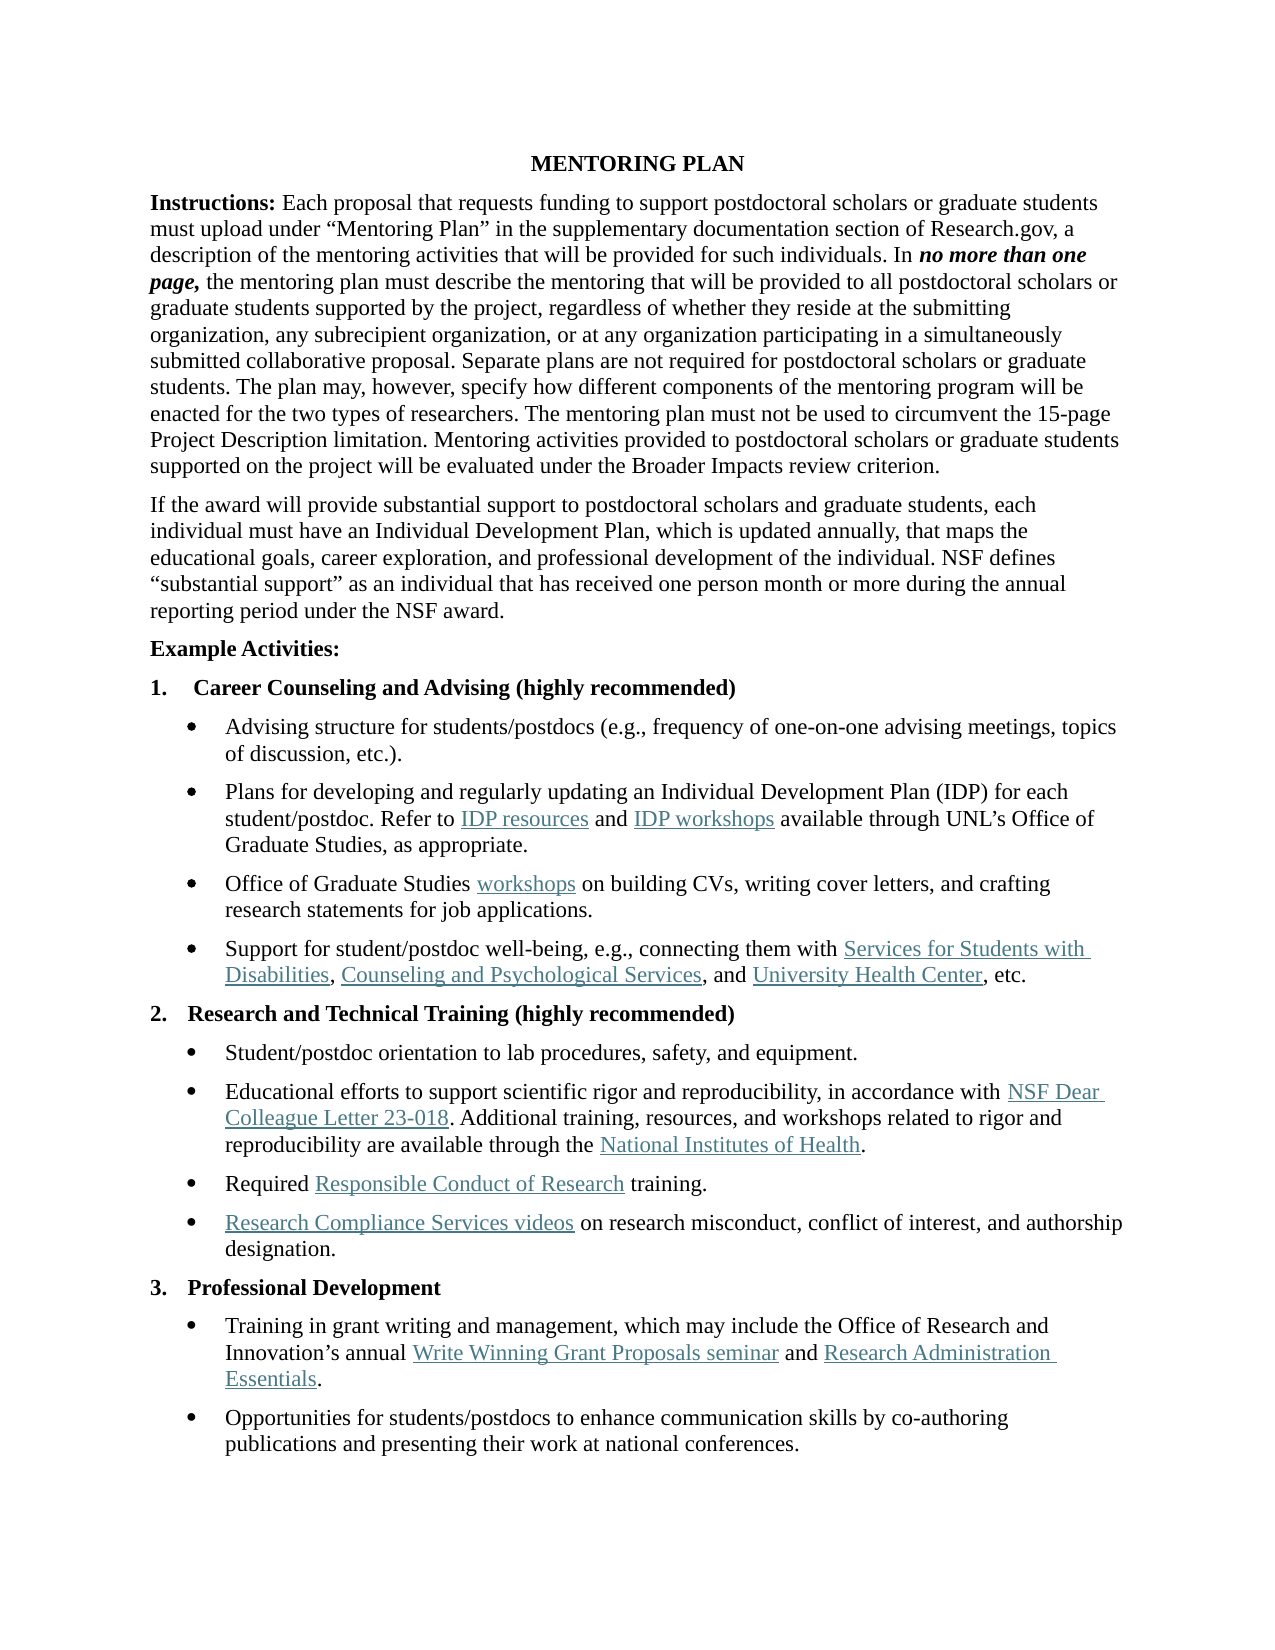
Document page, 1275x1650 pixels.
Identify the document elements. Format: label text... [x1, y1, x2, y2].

list Professional Development [150, 1274, 1125, 1300]
list Educational efforts to support scientific rigor and reproducibility, in accordance with NSF Dear Colleague Letter 23-018. Additional training, resources, and workshops related to rigor and reproducibility are available through the National Institutes of Health. [187, 1078, 1125, 1157]
list Opportunities for students/postdocs to enhance communication skills by co-authoring publications and presenting their work at national conferences. [187, 1404, 1125, 1457]
list Support for student/postdoc well-being, e.g., connecting them with Services for Students with Disabilities, Counseling and Psychological Services, and University Health Center, etc. [187, 935, 1125, 988]
list Plans for developing and regularly updating an Individual Development Plan (IDP) for each student/postdoc. Refer to IDP resources and IDP workshops available through UNL’s Office of Graduate Studies, as appropriate. [187, 778, 1125, 857]
text Example Activities: [150, 636, 1125, 662]
list Office of Graduate Studies workshops on building CVs, writing cover letters, and crafting research statements for job applications. [187, 870, 1125, 923]
list Research Compliance Services videos on research misconduct, conflict of interest, and authorship designation. [187, 1208, 1125, 1261]
list Student/postdoc orientation to lab procedures, safety, and equipment. [187, 1039, 1125, 1066]
list Advising structure for students/postdocs (e.g., frequency of one-on-one advising meetings, topics of discussion, etc.). [187, 713, 1125, 766]
list Career Counseling and Advising (highly recommended) [150, 674, 1125, 701]
list Required Responsible Conduct of Research training. [187, 1170, 1125, 1196]
text MENTORING PLAN [150, 150, 1125, 176]
text Instructions: Each proposal that requests funding to support postdoctoral scholars or graduate students must upload under “Mentoring Plan” in the supplementary documentation section of Research.gov, a description of the mentoring activities that will be provided for such individuals. In no more than one page, the mentoring plan must describe the mentoring that will be provided to all postdoctoral scholars or graduate students supported by the project, regardless of whether they reside at the submitting organization, any subrecipient organization, or at any organization participating in a simultaneously submitted collaborative proposal. Separate plans are not required for postdoctoral scholars or graduate students. The plan may, however, specify how different components of the mentoring program will be enacted for the two types of researchers. The mentoring plan must not be used to circumvent the 15-page Project Description limitation. Mentoring activities provided to postdoctoral scholars or graduate students supported on the project will be evaluated under the Broader Impacts review criterion. [150, 189, 1125, 479]
list Research and Technical Training (highly recommended) [150, 1000, 1125, 1027]
text If the award will provide substantial support to postdoctoral scholars and graduate students, each individual must have an Individual Development Plan, which is updated annually, that maps the educational goals, career exploration, and professional development of the individual. NSF defines “substantial support” as an individual that has received one person month or more during the annual reporting period under the NSF award. [150, 491, 1125, 623]
list Training in grant writing and management, which may include the Office of Research and Innovation’s annual Write Winning Grant Proposals seminar and Research Administration Essentials. [187, 1313, 1125, 1392]
